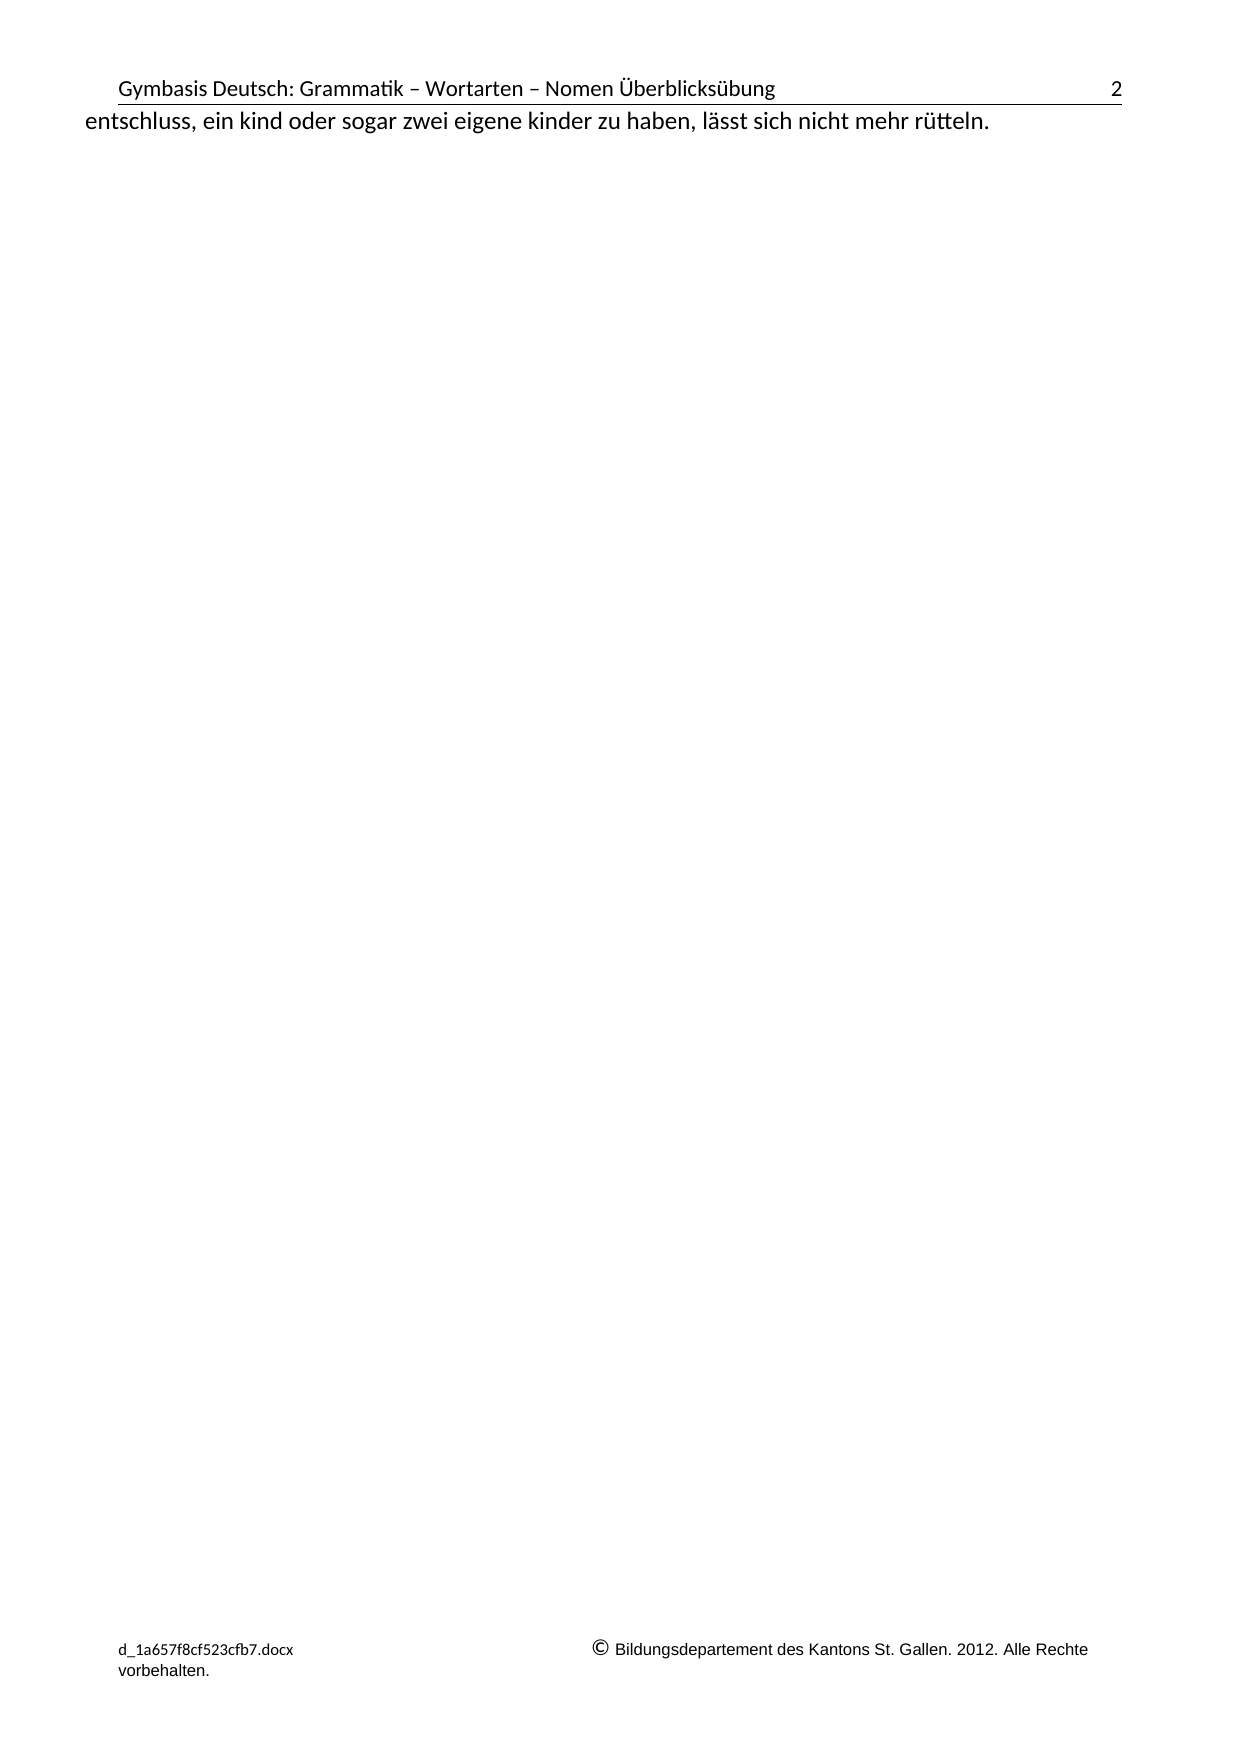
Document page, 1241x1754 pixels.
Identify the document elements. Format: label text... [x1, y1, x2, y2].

table_cell entschluss, ein kind oder sogar zwei eigene kinder zu haben, lässt sich nicht mehr rütteln. [74, 105, 1093, 196]
